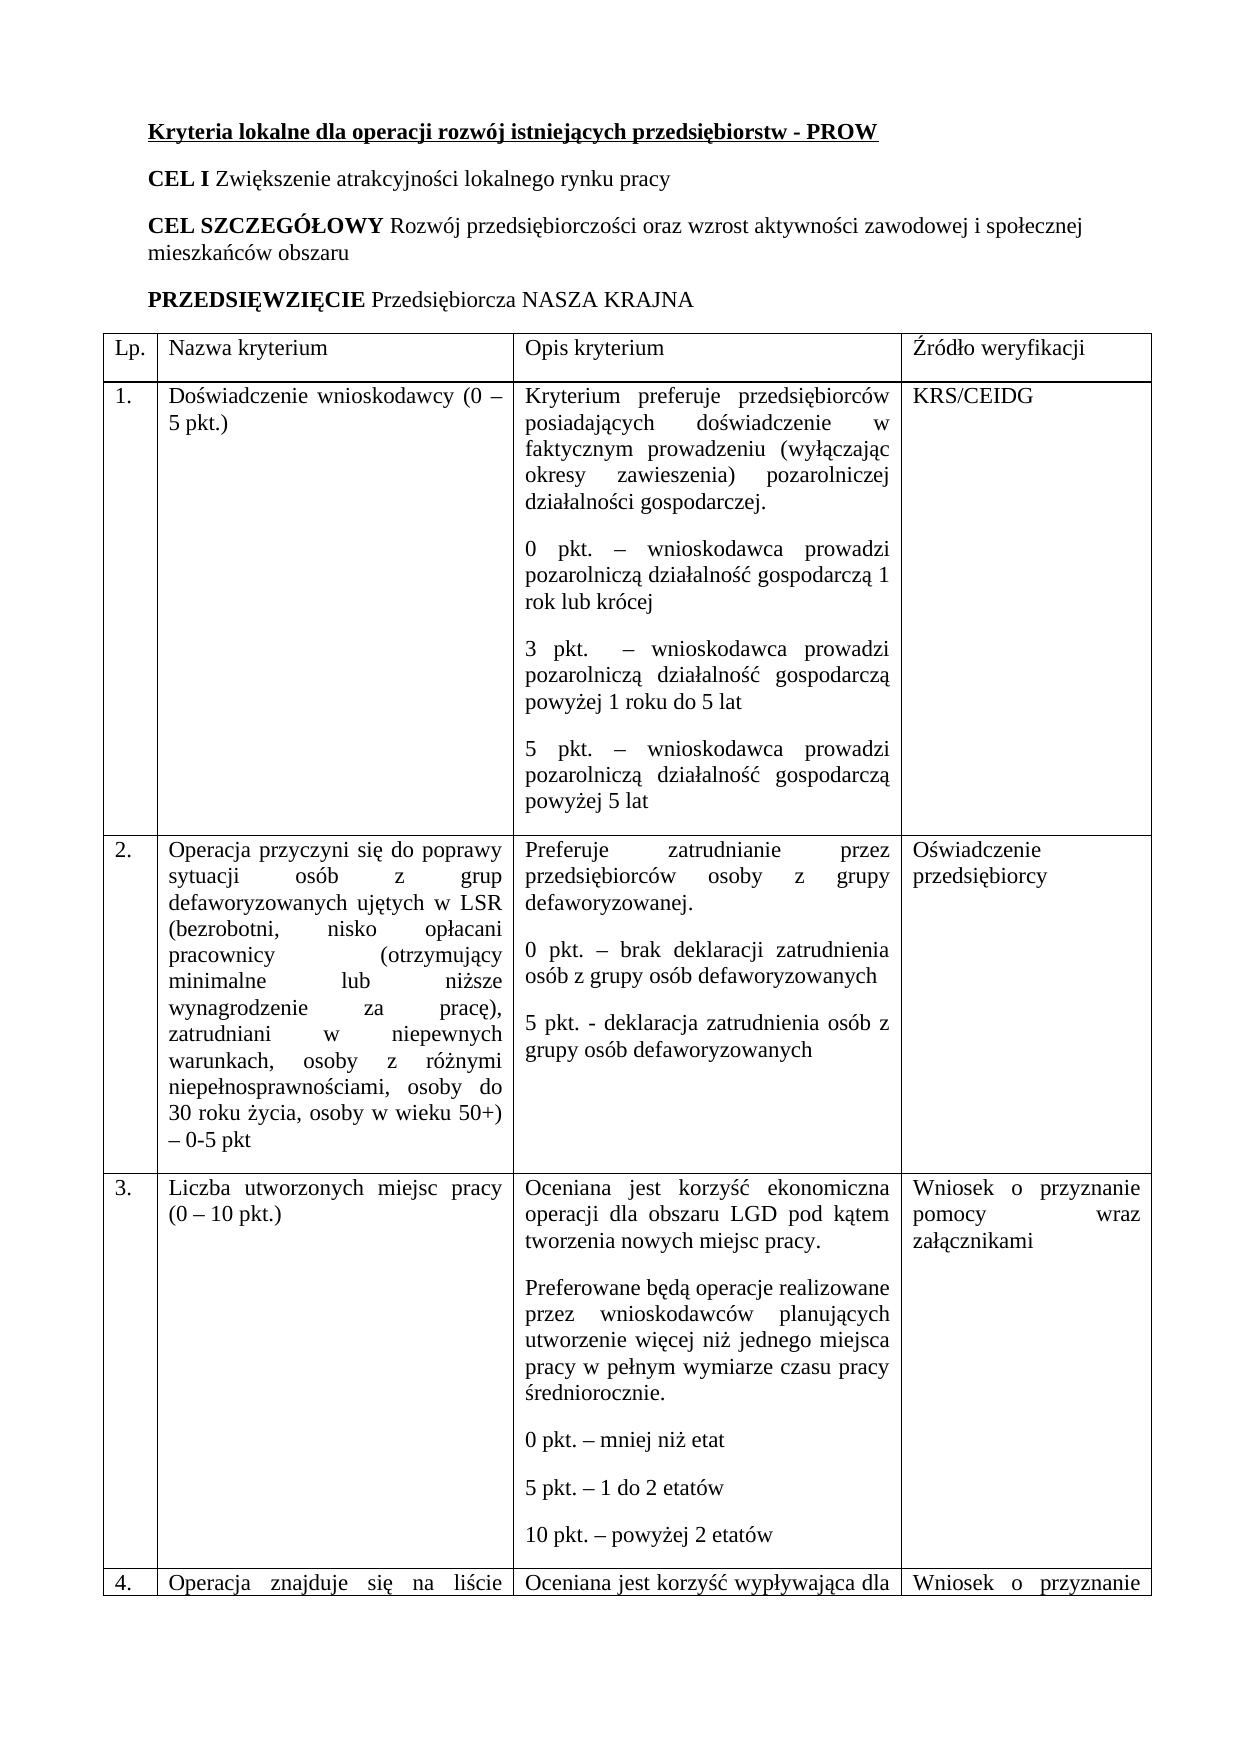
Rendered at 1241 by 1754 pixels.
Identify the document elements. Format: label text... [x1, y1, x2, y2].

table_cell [158, 1569, 513, 1595]
table_cell Liczba utworzonych miejsc pracy (0 – 10 pkt.) [158, 1174, 513, 1568]
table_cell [514, 1569, 901, 1595]
table_cell KRS/CEIDG [902, 383, 1151, 835]
table_header Źródło weryfikacji [902, 334, 1151, 381]
table_header Lp. [104, 334, 157, 381]
table_cell Doświadczenie wnioskodawcy (0 – 5 pkt.) [158, 383, 513, 835]
table_header Opis kryterium [514, 334, 901, 381]
table_header Nazwa kryterium [158, 334, 513, 381]
table_cell 1. [104, 383, 157, 835]
table_cell Oświadczenie przedsiębiorcy [902, 836, 1151, 1173]
table_cell 3. [104, 1174, 157, 1568]
text Kryteria lokalne dla operacji rozwój istniejących przedsiębiorstw - PROW [148, 118, 1093, 144]
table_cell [902, 1569, 1151, 1595]
text PRZEDSIĘWZIĘCIE Przedsiębiorcza NASZA KRAJNA [148, 286, 1093, 312]
table_cell Oceniana jest korzyść ekonomiczna operacji dla obszaru LGD pod kątem tworzenia nowych miejsc pracy. Preferowane będą operacje realizowane przez wnioskodawców planujących utworzenie więcej niż jednego miejsca pracy w pełnym wymiarze czasu pracy średniorocznie. 0 pkt. – mniej niż etat 5 pkt. – 1 do 2 etatów 10 pkt. – powyżej 2 etatów [514, 1174, 901, 1568]
table_cell 4. [104, 1569, 157, 1595]
table_cell 2. [104, 836, 157, 1173]
table_cell Kryterium preferuje przedsiębiorców posiadających doświadczenie w faktycznym prowadzeniu (wyłączając okresy zawieszenia) pozarolniczej działalności gospodarczej. 0 pkt. – wnioskodawca prowadzi pozarolniczą działalność gospodarczą 1 rok lub krócej 3 pkt. – wnioskodawca prowadzi pozarolniczą działalność gospodarczą powyżej 1 roku do 5 lat 5 pkt. – wnioskodawca prowadzi pozarolniczą działalność gospodarczą powyżej 5 lat [514, 383, 901, 835]
table_cell Operacja przyczyni się do poprawy sytuacji osób z grup defaworyzowanych ujętych w LSR (bezrobotni, nisko opłacani pracownicy (otrzymujący minimalne lub niższe wynagrodzenie za pracę), zatrudniani w niepewnych warunkach, osoby z różnymi niepełnosprawnościami, osoby do 30 roku życia, osoby w wieku 50+) – 0-5 pkt [158, 836, 513, 1173]
table_cell Wniosek o przyznanie pomocy wraz załącznikami [902, 1174, 1151, 1568]
table_cell Preferuje zatrudnianie przez przedsiębiorców osoby z grupy defaworyzowanej. 0 pkt. – brak deklaracji zatrudnienia osób z grupy osób defaworyzowanych 5 pkt. - deklaracja zatrudnienia osób z grupy osób defaworyzowanych [514, 836, 901, 1173]
text CEL I Zwiększenie atrakcyjności lokalnego rynku pracy [148, 165, 1093, 192]
text CEL SZCZEGÓŁOWY Rozwój przedsiębiorczości oraz wzrost aktywności zawodowej i społecznej mieszkańców obszaru [148, 212, 1093, 265]
